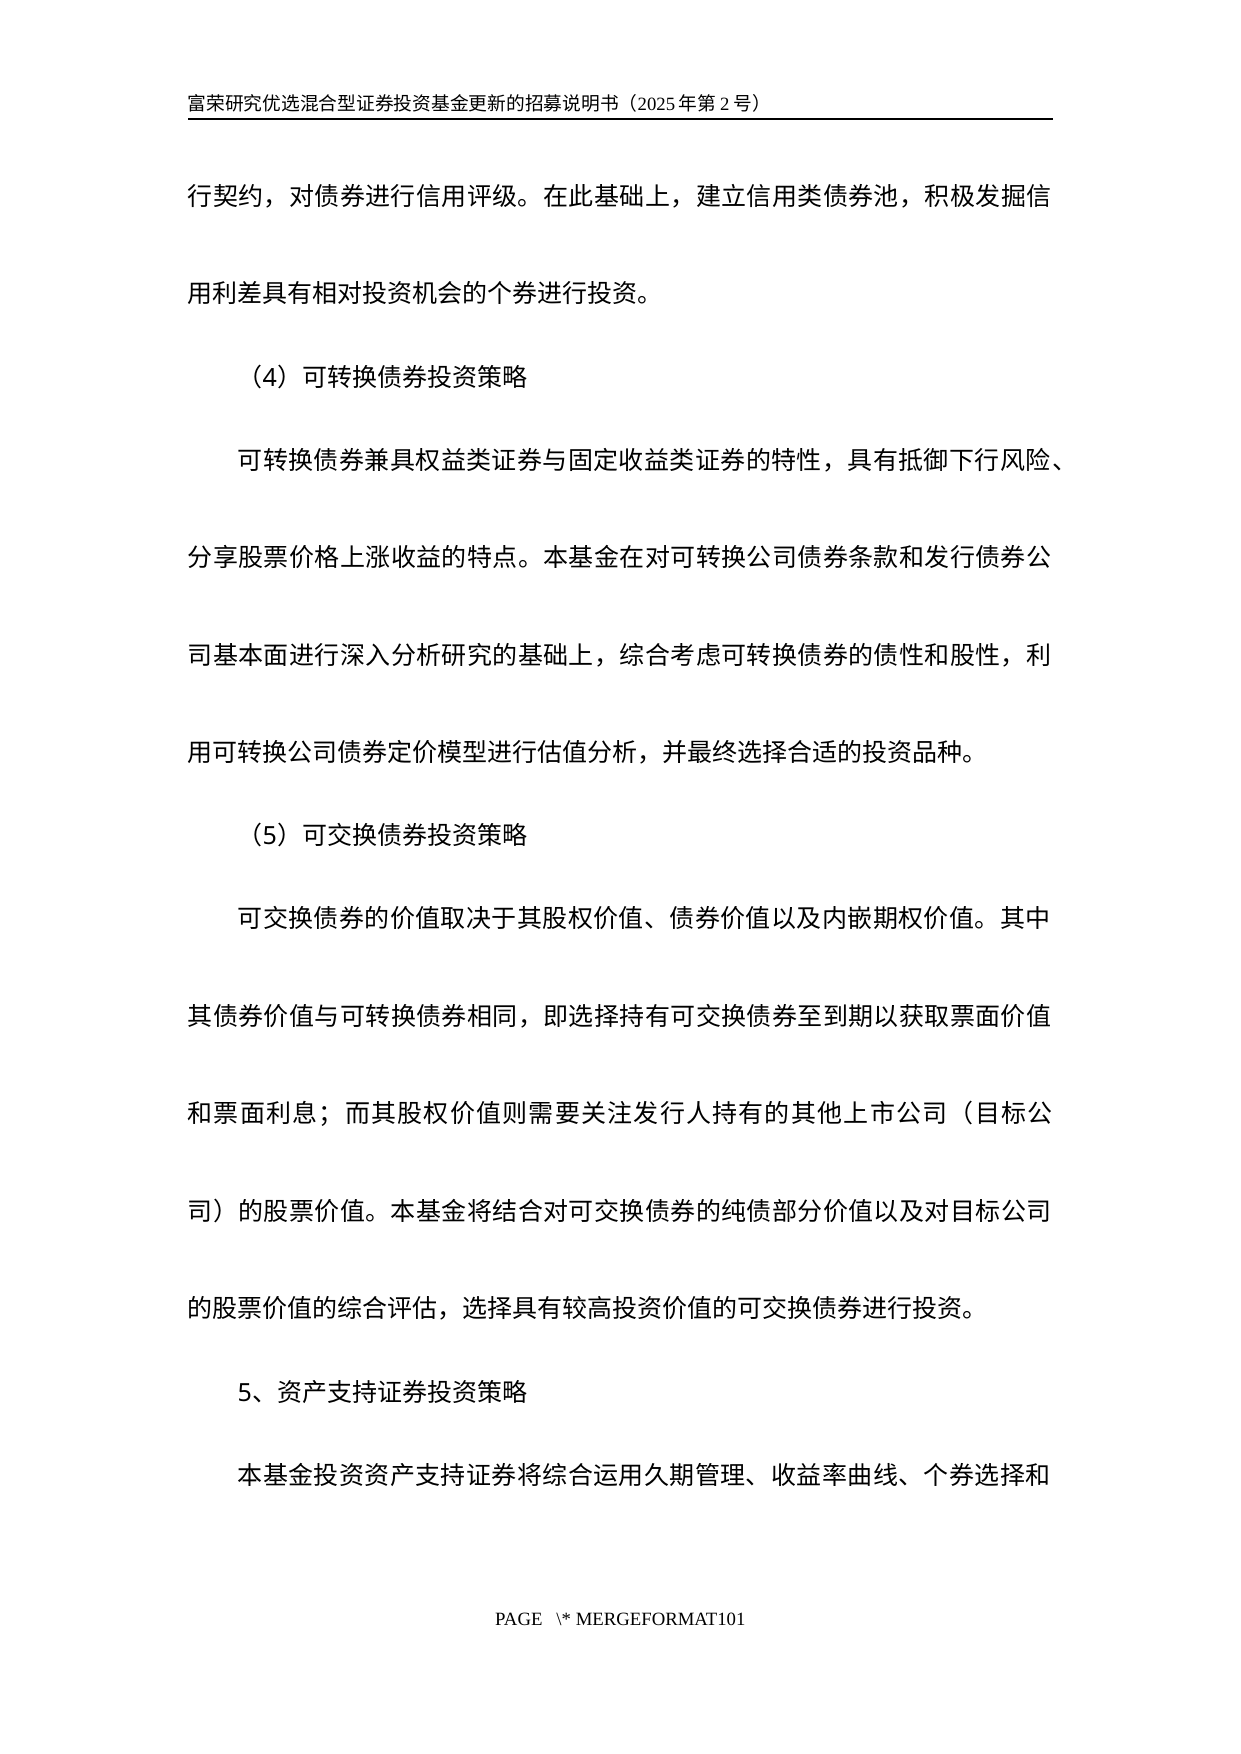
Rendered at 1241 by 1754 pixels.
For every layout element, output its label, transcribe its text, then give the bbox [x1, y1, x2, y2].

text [187, 162, 1053, 324]
text 可交换债券的价值取决于其股权价值、债券价值以及内嵌期权价值。其中其债券价值与可转换债券相同，即选择持有可交换债券至到期以获取票面价值和票面利息；而其股权价值则需要关注发行人持有的其他上市公司（目标公司）的股票价值。本基金将结合对可交换债券的纯债部分价值以及对目标公司的股票价值的综合评估，选择具有较高投资价值的可交换债券进行投资。 [187, 884, 1053, 1339]
text （5）可交换债券投资策略 [187, 801, 1053, 866]
text 可转换债券兼具权益类证券与固定收益类证券的特性，具有抵御下行风险、分享股票价格上涨收益的特点。本基金在对可转换公司债券条款和发行债券公司基本面进行深入分析研究的基础上，综合考虑可转换债券的债性和股性，利用可转换公司债券定价模型进行估值分析，并最终选择合适的投资品种。 [187, 426, 1053, 783]
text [187, 1441, 1053, 1506]
text 5、资产支持证券投资策略 [187, 1358, 1053, 1423]
text （4）可转换债券投资策略 [187, 343, 1053, 408]
